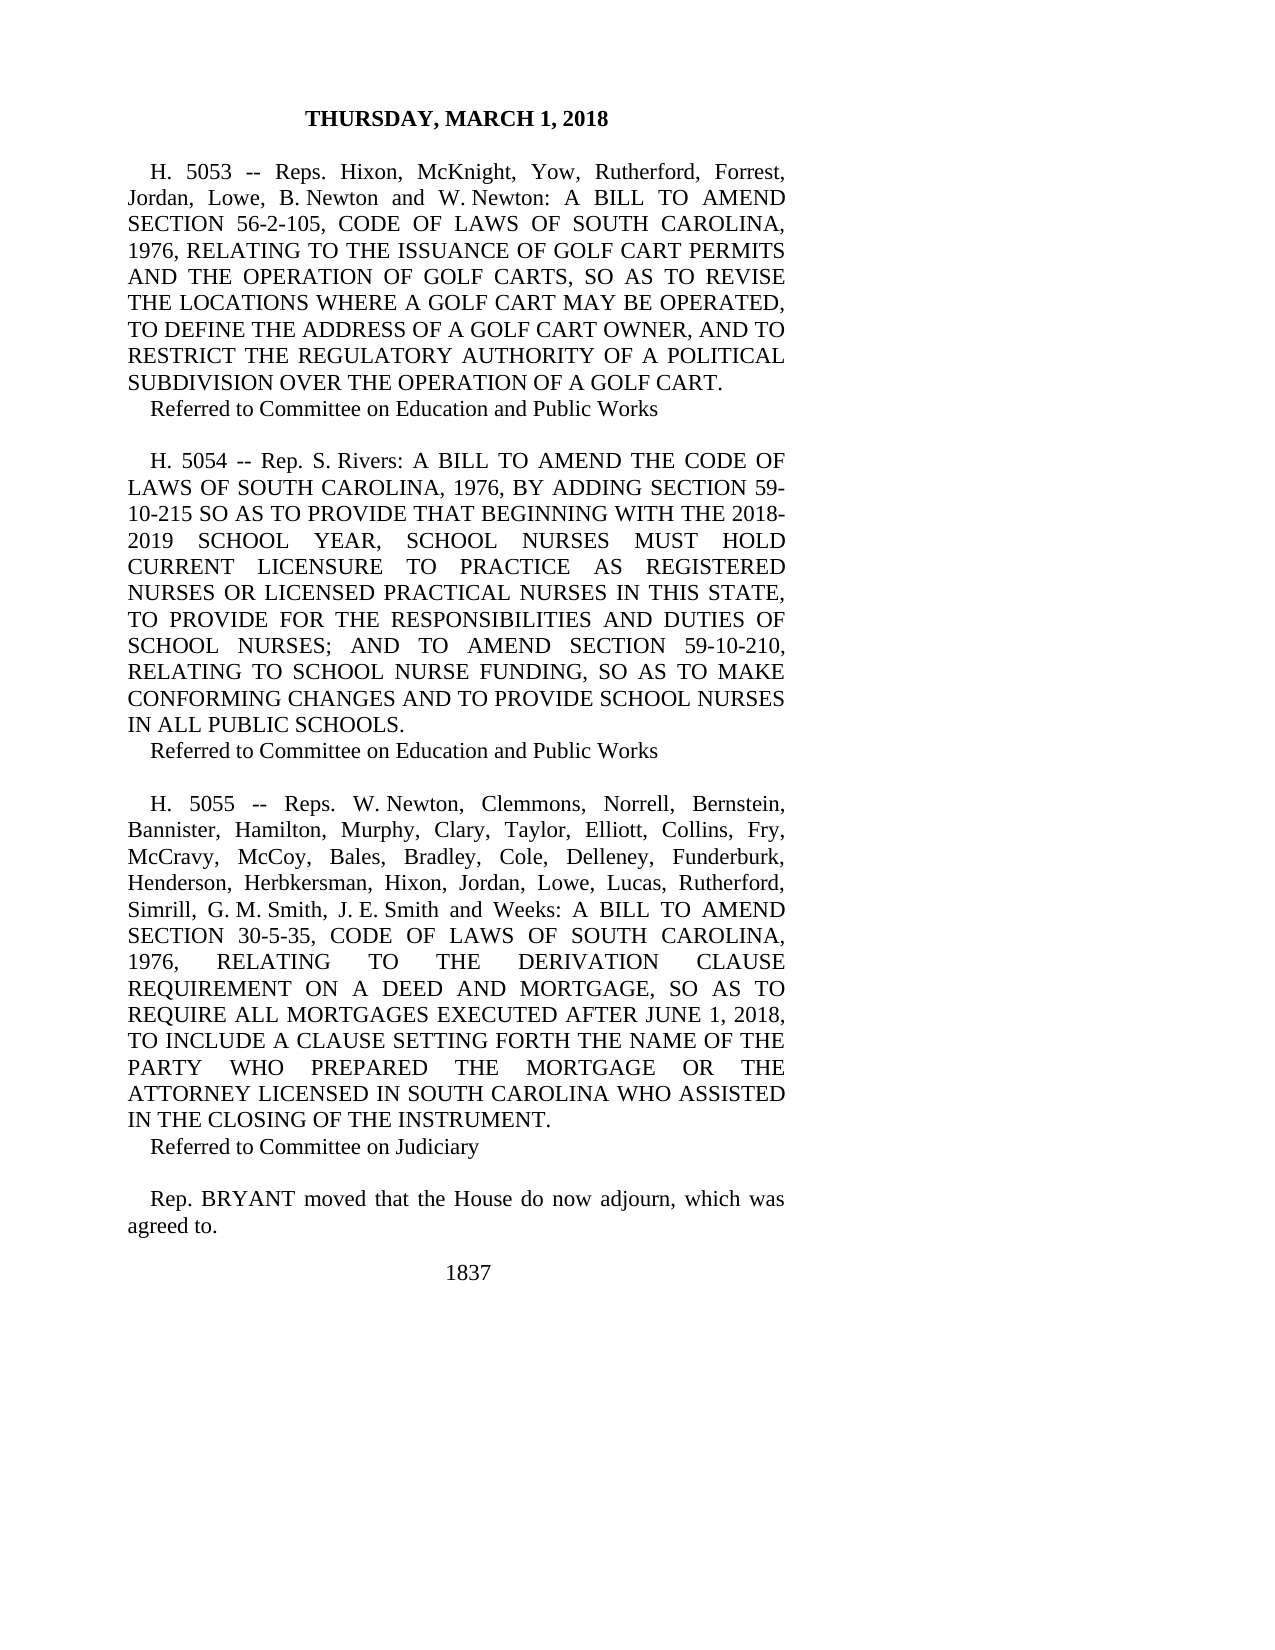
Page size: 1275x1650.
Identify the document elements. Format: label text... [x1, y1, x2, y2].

text H. 5054 -- Rep. S. Rivers: A BILL TO AMEND THE CODE OF LAWS OF SOUTH CAROLINA, 1976, BY ADDING SECTION 59-10-215 SO AS TO PROVIDE THAT BEGINNING WITH THE 2018-2019 SCHOOL YEAR, SCHOOL NURSES MUST HOLD CURRENT LICENSURE TO PRACTICE AS REGISTERED NURSES OR LICENSED PRACTICAL NURSES IN THIS STATE, TO PROVIDE FOR THE RESPONSIBILITIES AND DUTIES OF SCHOOL NURSES; AND TO AMEND SECTION 59-10-210, RELATING TO SCHOOL NURSE FUNDING, SO AS TO MAKE CONFORMING CHANGES AND TO PROVIDE SCHOOL NURSES IN ALL PUBLIC SCHOOLS. [127, 448, 786, 737]
text H. 5055 -- Reps. W. Newton, Clemmons, Norrell, Bernstein, Bannister, Hamilton, Murphy, Clary, Taylor, Elliott, Collins, Fry, McCravy, McCoy, Bales, Bradley, Cole, Delleney, Funderburk, Henderson, Herbkersman, Hixon, Jordan, Lowe, Lucas, Rutherford, Simrill, G. M. Smith, J. E. Smith and Weeks: A BILL TO AMEND SECTION 30-5-35, CODE OF LAWS OF SOUTH CAROLINA, 1976, RELATING TO THE DERIVATION CLAUSE REQUIREMENT ON A DEED AND MORTGAGE, SO AS TO REQUIRE ALL MORTGAGES EXECUTED AFTER JUNE 1, 2018, TO INCLUDE A CLAUSE SETTING FORTH THE NAME OF THE PARTY WHO PREPARED THE MORTGAGE OR THE ATTORNEY LICENSED IN SOUTH CAROLINA WHO ASSISTED IN THE CLOSING OF THE INSTRUMENT. [127, 790, 786, 1133]
text Rep. BRYANT moved that the House do now adjourn, which was agreed to. [127, 1186, 786, 1238]
text Referred to Committee on Education and Public Works [127, 737, 786, 764]
text Referred to Committee on Judiciary [127, 1133, 786, 1159]
text H. 5053 -- Reps. Hixon, McKnight, Yow, Rutherford, Forrest, Jordan, Lowe, B. Newton and W. Newton: A BILL TO AMEND SECTION 56-2-105, CODE OF LAWS OF SOUTH CAROLINA, 1976, RELATING TO THE ISSUANCE OF GOLF CART PERMITS AND THE OPERATION OF GOLF CARTS, SO AS TO REVISE THE LOCATIONS WHERE A GOLF CART MAY BE OPERATED, TO DEFINE THE ADDRESS OF A GOLF CART OWNER, AND TO RESTRICT THE REGULATORY AUTHORITY OF A POLITICAL SUBDIVISION OVER THE OPERATION OF A GOLF CART. [127, 158, 786, 395]
text Referred to Committee on Education and Public Works [127, 395, 786, 421]
